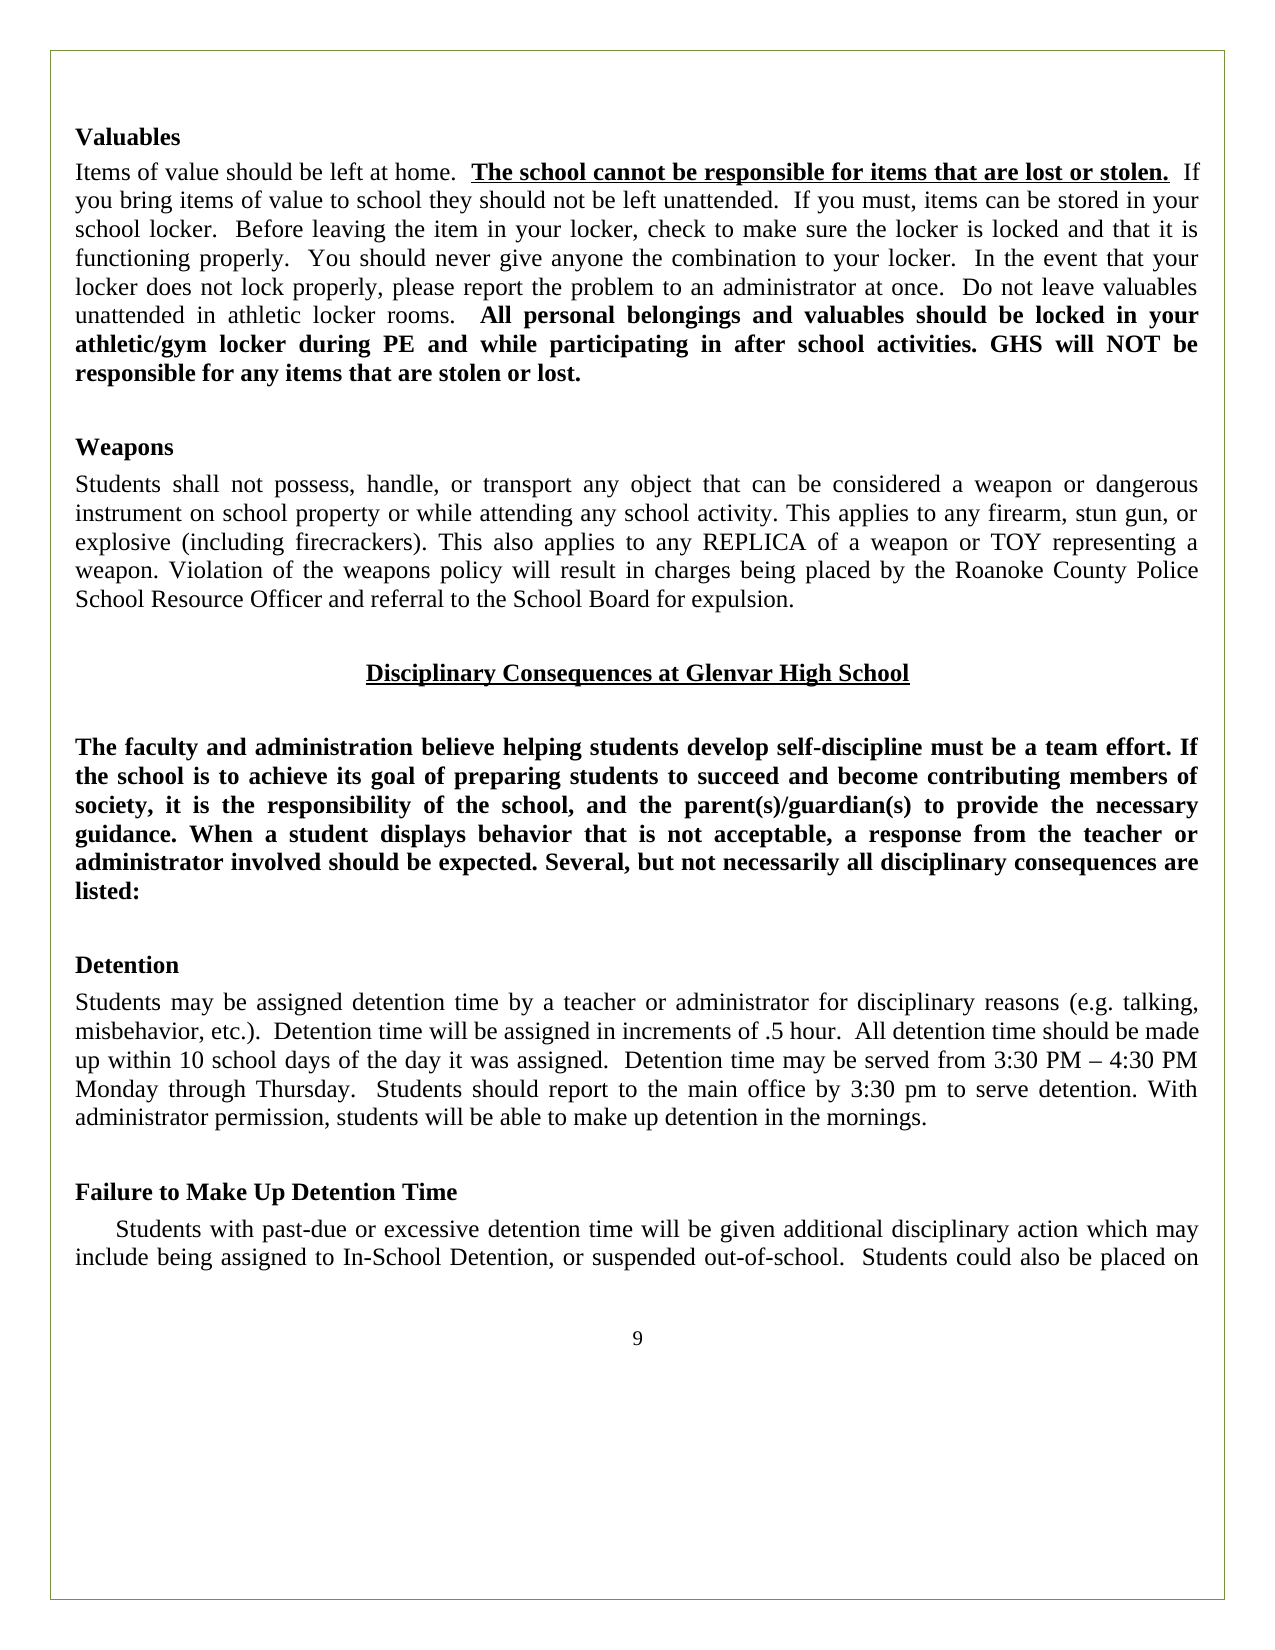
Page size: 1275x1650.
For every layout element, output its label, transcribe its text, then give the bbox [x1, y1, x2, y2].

subtitle Valuables [75, 122, 1200, 150]
text The faculty and administration believe helping students develop self-discipline must be a team effort. If the school is to achieve its goal of preparing students to succeed and become contributing members of society, it is the responsibility of the school, and the parent(s)/guardian(s) to provide the necessary guidance. When a student displays behavior that is not acceptable, a response from the teacher or administrator involved should be expected. Several, but not necessarily all disciplinary consequences are listed: [75, 732, 1200, 905]
text Failure to Make Up Detention Time [75, 1177, 1200, 1205]
text Disciplinary Consequences at Glenvar High School [75, 658, 1200, 687]
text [75, 1214, 1200, 1271]
text Detention [75, 950, 1200, 979]
text Students may be assigned detention time by a teacher or administrator for disciplinary reasons (e.g. talking, misbehavior, etc.). Detention time will be assigned in increments of .5 hour. All detention time should be made up within 10 school days of the day it was assigned. Detention time may be served from 3:30 PM – 4:30 PM Monday through Thursday. Students should report to the main office by 3:30 pm to serve detention. With administrator permission, students will be able to make up detention in the mornings. [75, 987, 1200, 1131]
text Students shall not possess, handle, or transport any object that can be considered a weapon or dangerous instrument on school property or while attending any school activity. This applies to any firearm, stun gun, or explosive (including firecrackers). This also applies to any REPLICA of a weapon or TOY representing a weapon. Violation of the weapons policy will result in charges being placed by the Roanoke County Police School Resource Officer and referral to the School Board for expulsion. [75, 469, 1200, 613]
text Items of value should be left at home. The school cannot be responsible for items that are lost or stolen. If you bring items of value to school they should not be left unattended. If you must, items can be stored in your school locker. Before leaving the item in your locker, check to make sure the locker is locked and that it is functioning properly. You should never give anyone the combination to your locker. In the event that your locker does not lock properly, please report the problem to an administrator at once. Do not leave valuables unattended in athletic locker rooms. All personal belongings and valuables should be locked in your athletic/gym locker during PE and while participating in after school activities. GHS will NOT be responsible for any items that are stolen or lost. [75, 157, 1200, 387]
text Weapons [75, 432, 1200, 461]
